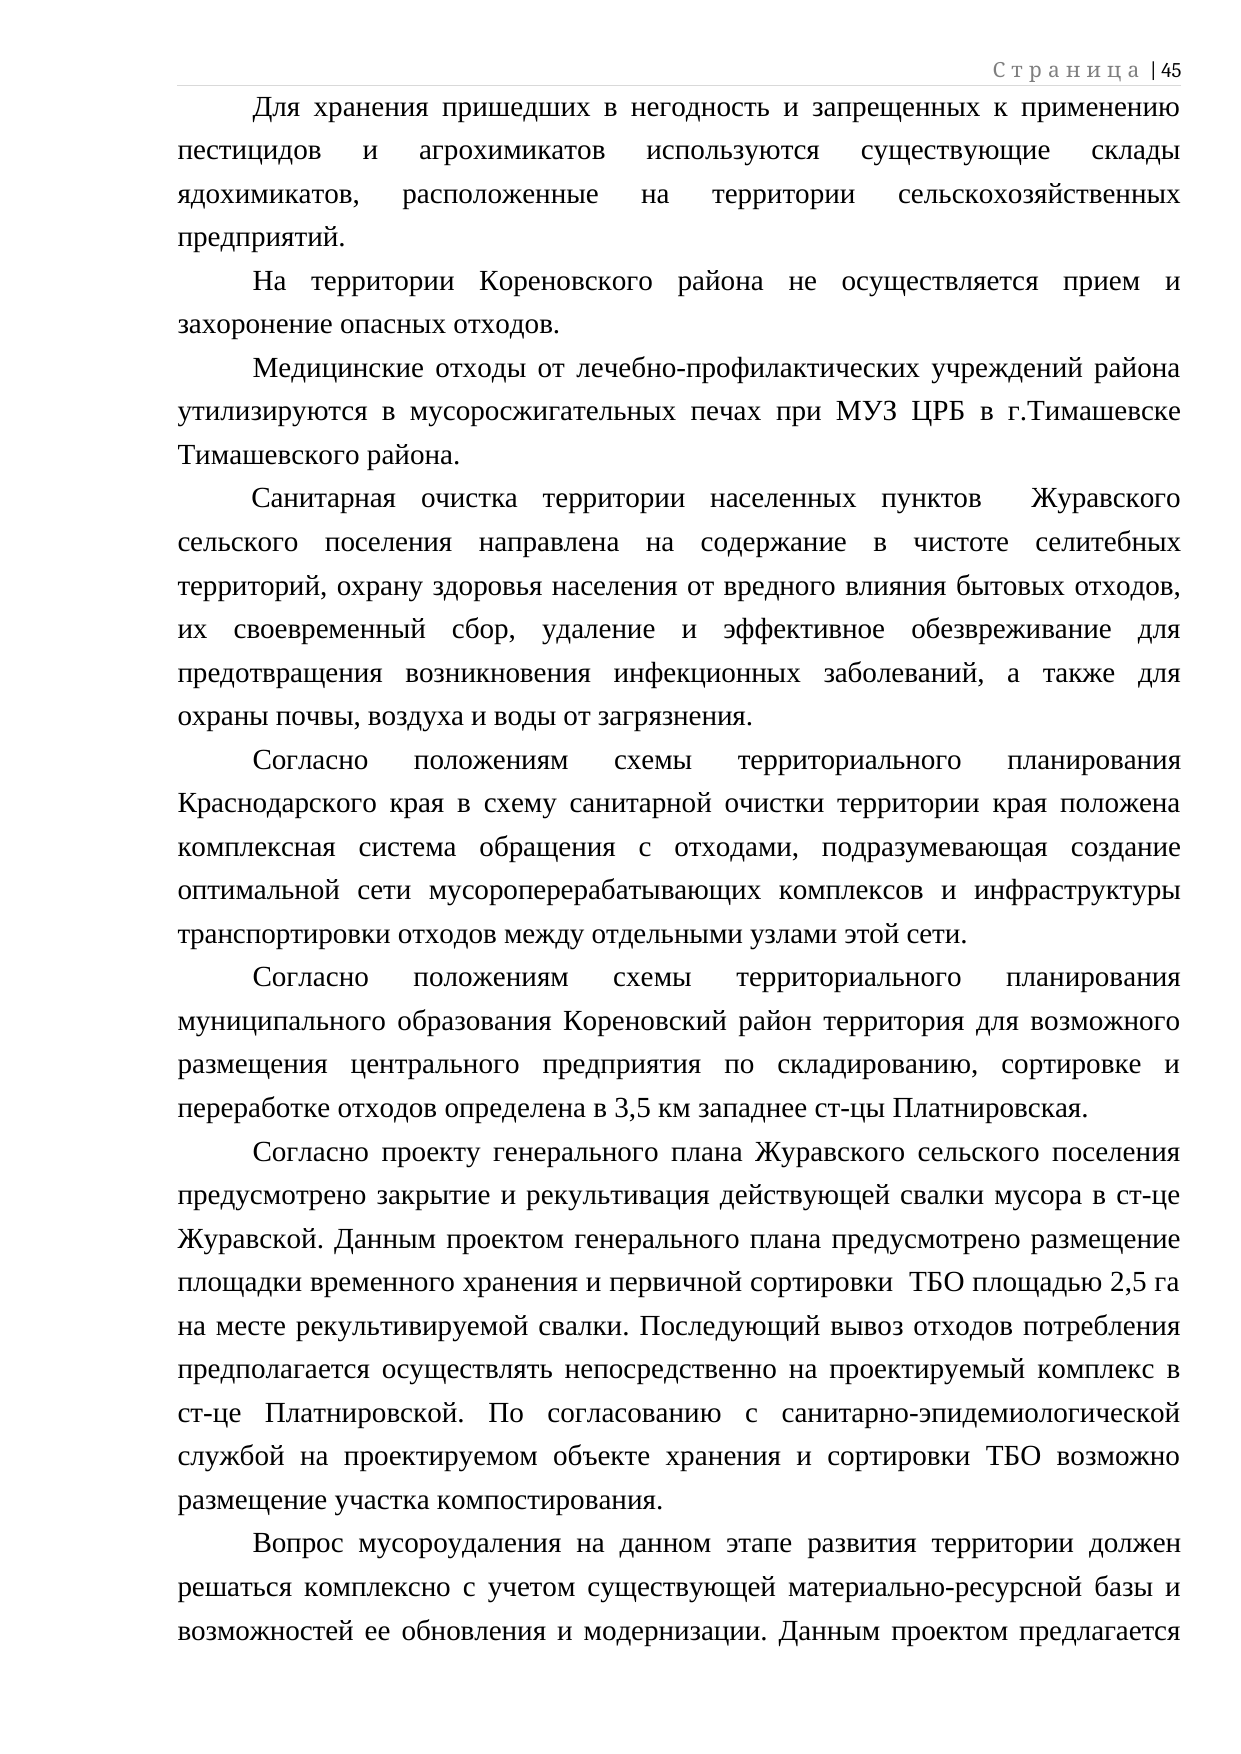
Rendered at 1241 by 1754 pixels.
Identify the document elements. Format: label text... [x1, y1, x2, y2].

text Медицинские отходы от лечебно-профилактических учреждений района утилизируются в мусоросжигательных печах при МУЗ ЦРБ в г.Тимашевске Тимашевского района. [177, 350, 1181, 471]
text Согласно положениям схемы территориального планирования муниципального образования Кореновский район территория для возможного размещения центрального предприятия по складированию, сортировке и переработке отходов определена в 3,5 км западнее ст-цы Платнировская. [177, 959, 1181, 1124]
text Для хранения пришедших в негодность и запрещенных к применению пестицидов и агрохимикатов используются существующие склады ядохимикатов, расположенные на территории сельскохозяйственных предприятий. [177, 89, 1181, 253]
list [177, 1526, 1181, 1646]
text Согласно положениям схемы территориального планирования Краснодарского края в схему санитарной очистки территории края положена комплексная система обращения с отходами, подразумевающая создание оптимальной сети мусороперерабатывающих комплексов и инфраструктуры транспортировки отходов между отдельными узлами этой сети. [177, 742, 1181, 949]
list Согласно проекту генерального плана Журавского сельского поселения предусмотрено закрытие и рекультивация действующей свалки мусора в ст-це Журавской. Данным проектом генерального плана предусмотрено размещение площадки временного хранения и первичной сортировки ТБО площадью 2,5 га на месте рекультивируемой свалки. Последующий вывоз отходов потребления предполагается осуществлять непосредственно на проектируемый комплекс в ст-це Платнировской. По согласованию с санитарно-эпидемиологической службой на проектируемом объекте хранения и сортировки ТБО возможно размещение участка компостирования. [177, 1134, 1181, 1516]
text На территории Кореновского района не осуществляется прием и захоронение опасных отходов. [177, 263, 1181, 340]
text Санитарная очистка территории населенных пунктов Журавского сельского поселения направлена на содержание в чистоте селитебных территорий, охрану здоровья населения от вредного влияния бытовых отходов, их своевременный сбор, удаление и эффективное обезвреживание для предотвращения возникновения инфекционных заболеваний, а также для охраны почвы, воздуха и воды от загрязнения. [177, 481, 1181, 732]
